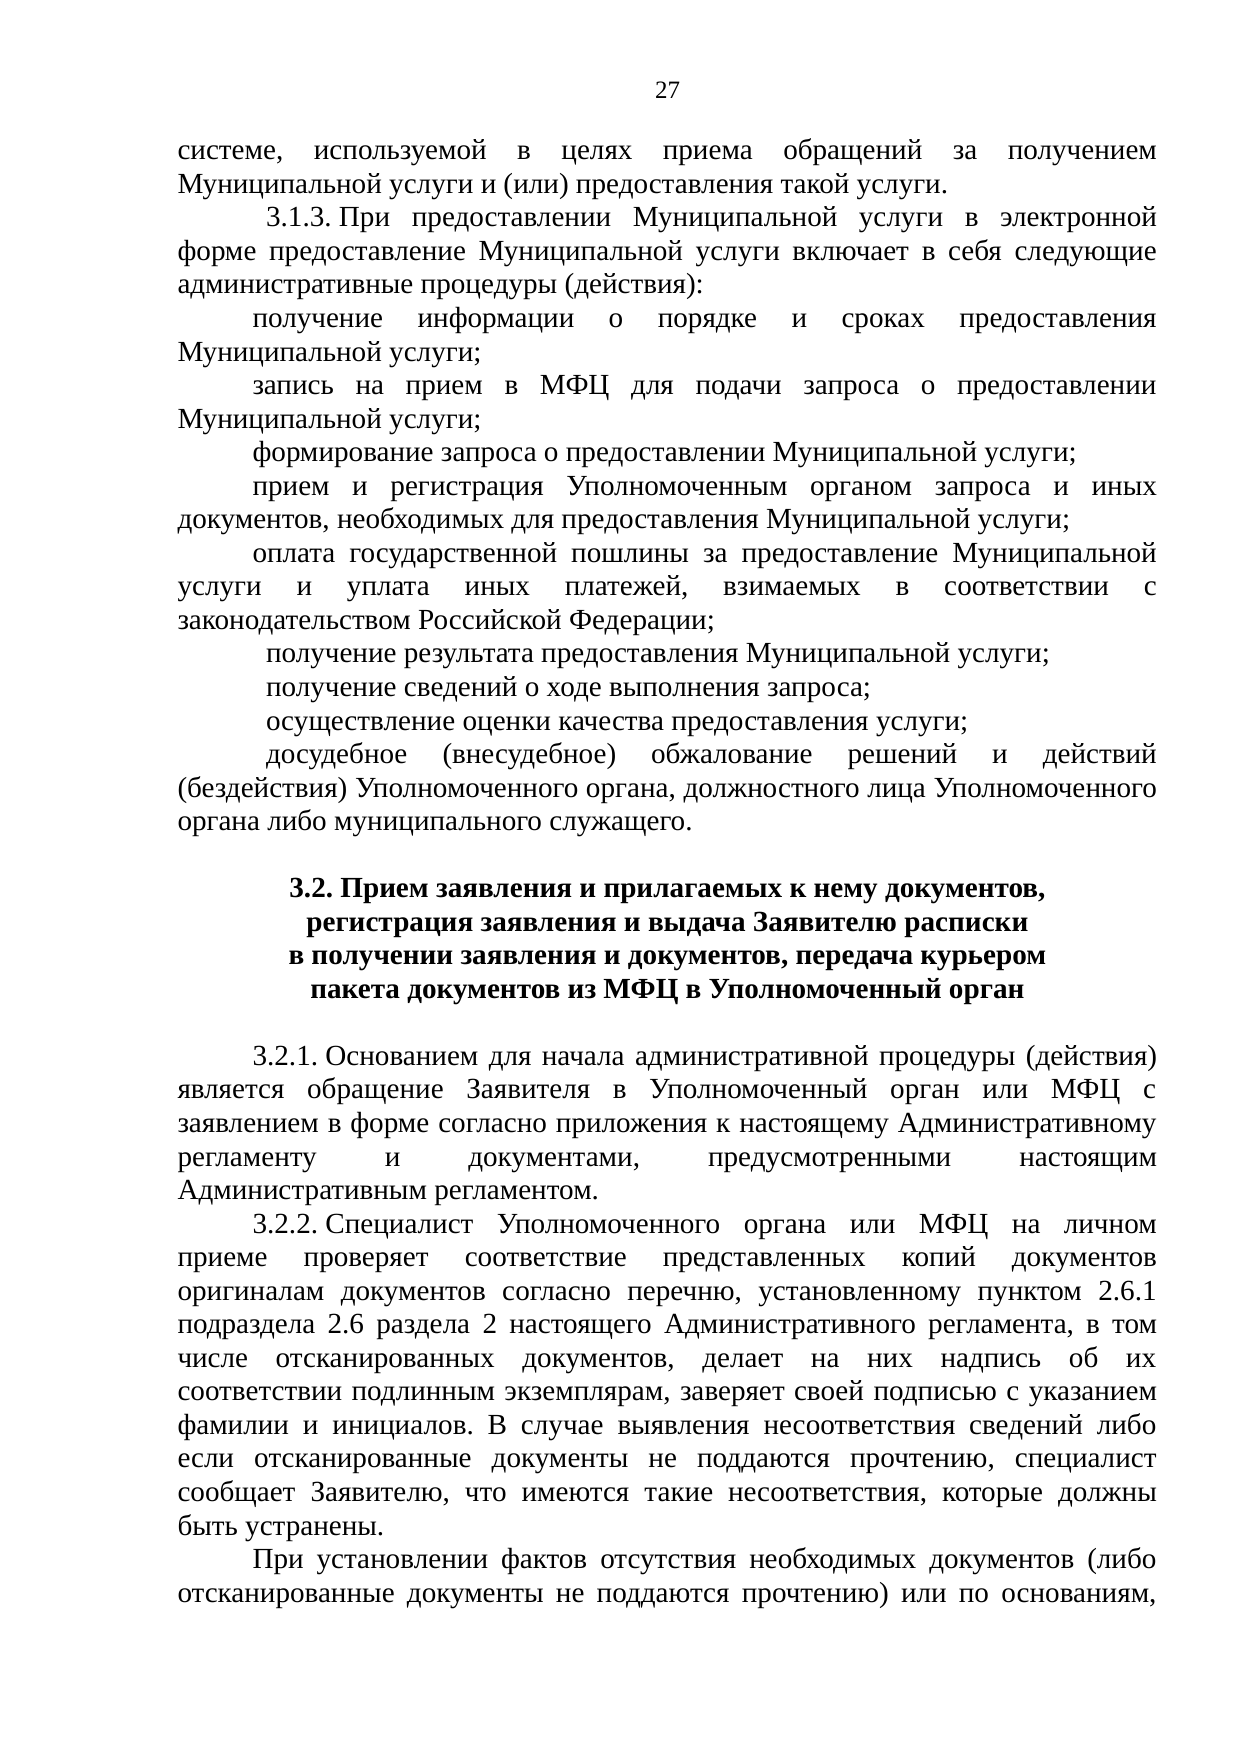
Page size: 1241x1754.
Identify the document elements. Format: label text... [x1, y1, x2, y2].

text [177, 132, 1157, 199]
text оплата государственной пошлины за предоставление Муниципальной услуги и уплата иных платежей, взимаемых в соответствии с законодательством Российской Федерации; [177, 535, 1157, 636]
subtitle 3.2. Прием заявления и прилагаемых к нему документов, [177, 870, 1157, 904]
text 3.2.2. Специалист Уполномоченного органа или МФЦ на личном приеме проверяет соответствие представленных копий документов оригиналам документов согласно перечню, установленному пунктом 2.6.1 подраздела 2.6 раздела 2 настоящего Административного регламента, в том числе отсканированных документов, делает на них надпись об их соответствии подлинным экземплярам, заверяет своей подписью с указанием фамилии и инициалов. В случае выявления несоответствия сведений либо если отсканированные документы не поддаются прочтению, специалист сообщает Заявителю, что имеются такие несоответствия, которые должны быть устранены. [177, 1206, 1157, 1541]
text осуществление оценки качества предоставления услуги; [177, 703, 1157, 736]
subtitle в получении заявления и документов, передача курьером [177, 937, 1157, 971]
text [177, 1541, 1157, 1608]
subtitle пакета документов из МФЦ в Уполномоченный орган [177, 971, 1157, 1004]
text формирование запроса о предоставлении Муниципальной услуги; [177, 434, 1157, 468]
text получение сведений о ходе выполнения запроса; [177, 669, 1157, 703]
text получение информации о порядке и сроках предоставления Муниципальной услуги; [177, 300, 1157, 367]
text 3.1.3. При предоставлении Муниципальной услуги в электронной форме предоставление Муниципальной услуги включает в себя следующие административные процедуры (действия): [177, 199, 1157, 300]
text прием и регистрация Уполномоченным органом запроса и иных документов, необходимых для предоставления Муниципальной услуги; [177, 468, 1157, 535]
text запись на прием в МФЦ для подачи запроса о предоставлении Муниципальной услуги; [177, 367, 1157, 434]
subtitle регистрация заявления и выдача Заявителю расписки [177, 904, 1157, 937]
text получение результата предоставления Муниципальной услуги; [177, 636, 1157, 669]
text досудебное (внесудебное) обжалование решений и действий (бездействия) Уполномоченного органа, должностного лица Уполномоченного органа либо муниципального служащего. [177, 736, 1157, 837]
text 3.2.1. Основанием для начала административной процедуры (действия) является обращение Заявителя в Уполномоченный орган или МФЦ с заявлением в форме согласно приложения к настоящему Административному регламенту и документами, предусмотренными настоящим Административным регламентом. [177, 1038, 1157, 1206]
